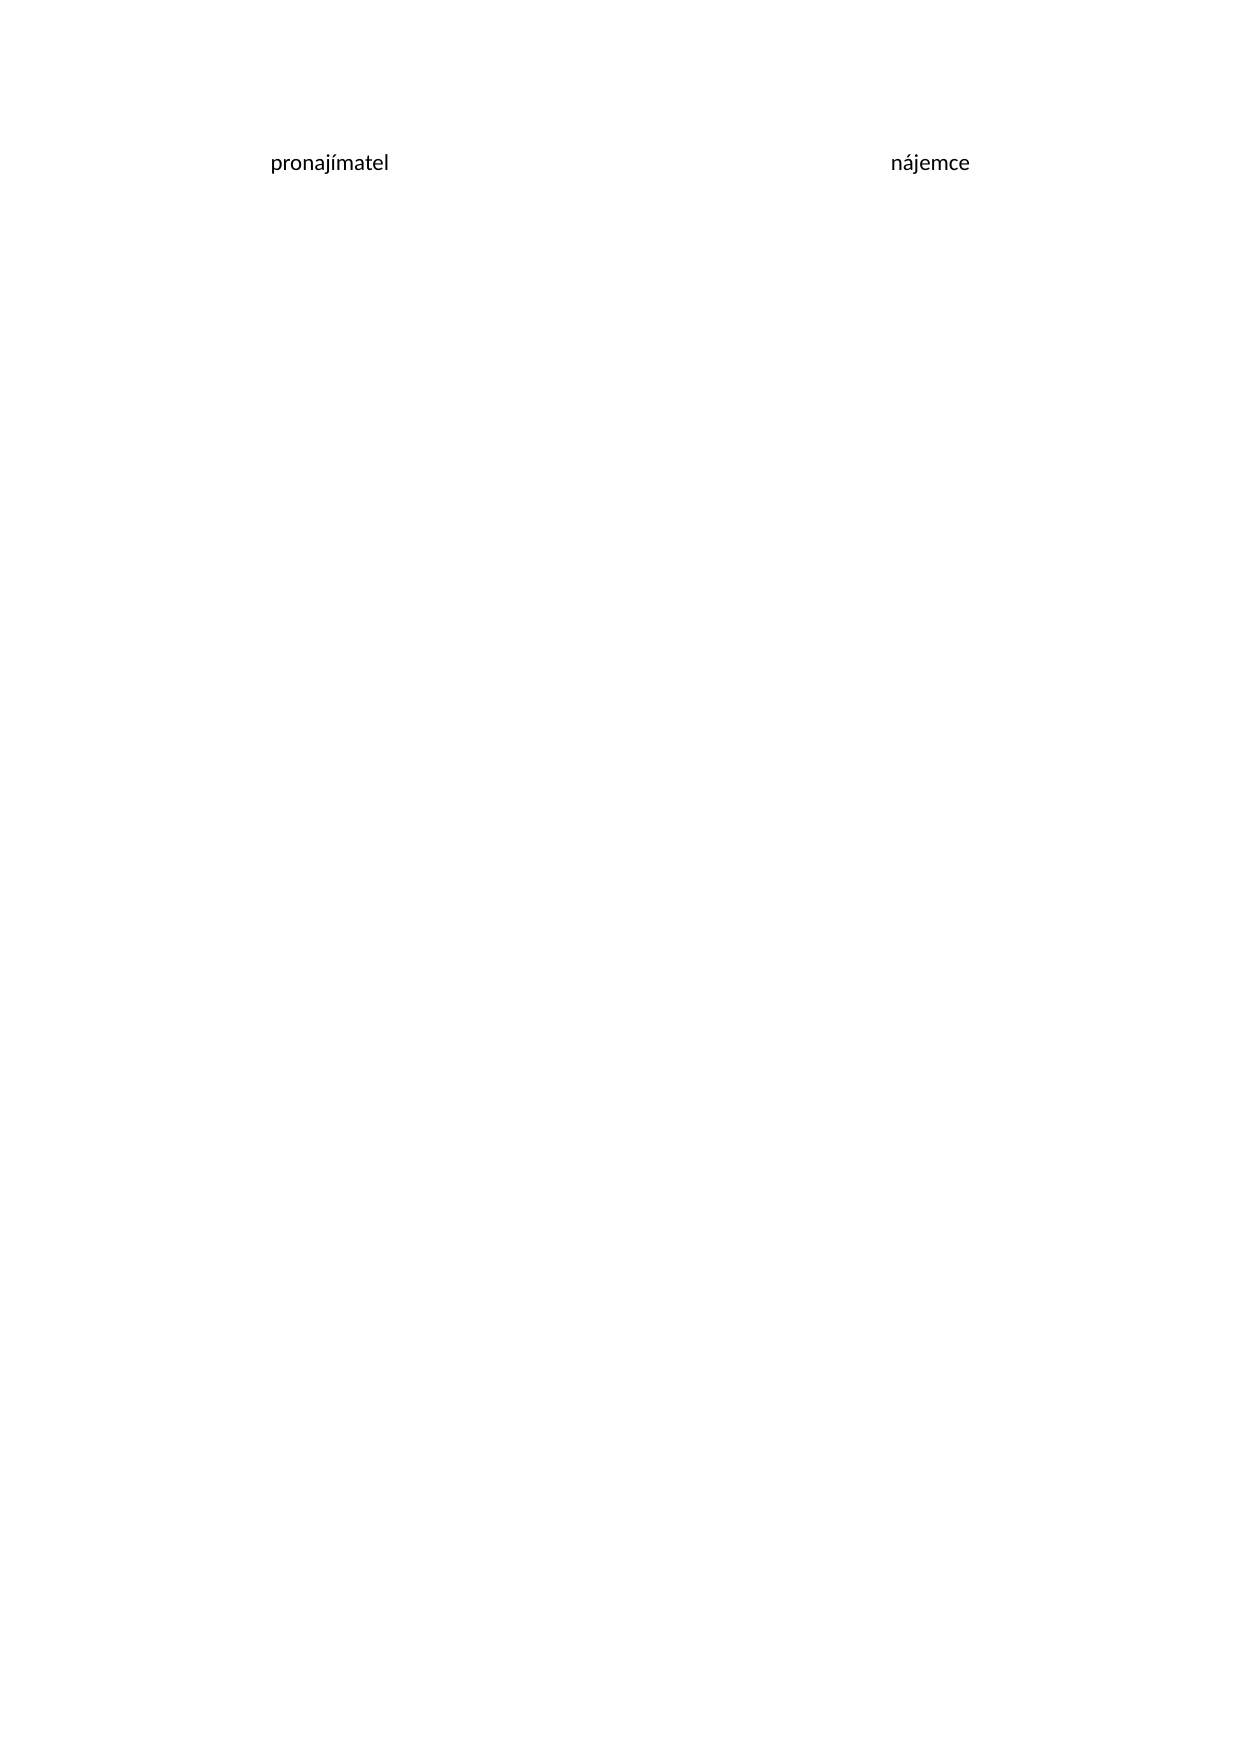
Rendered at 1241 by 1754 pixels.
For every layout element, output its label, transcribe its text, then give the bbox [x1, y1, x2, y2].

text pronajímatel nájemce [148, 148, 1093, 176]
